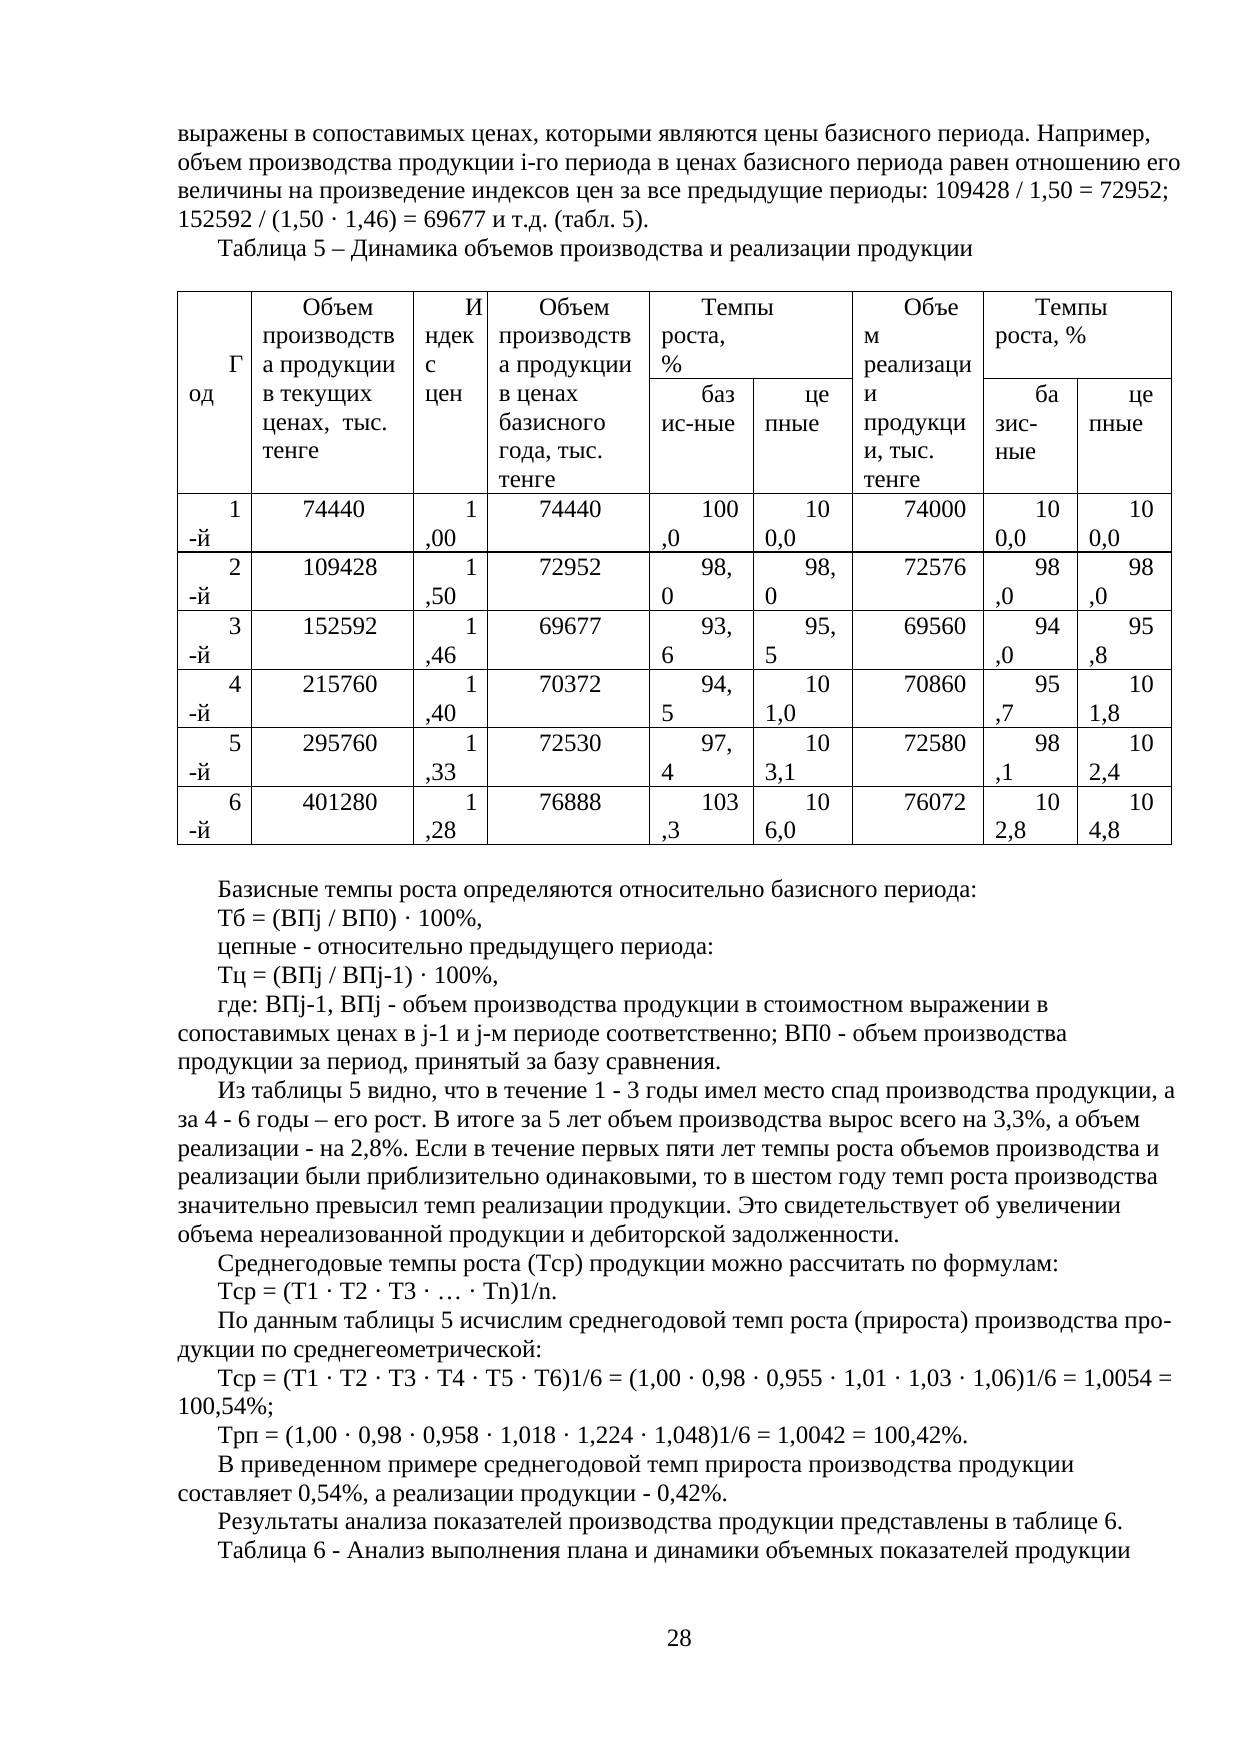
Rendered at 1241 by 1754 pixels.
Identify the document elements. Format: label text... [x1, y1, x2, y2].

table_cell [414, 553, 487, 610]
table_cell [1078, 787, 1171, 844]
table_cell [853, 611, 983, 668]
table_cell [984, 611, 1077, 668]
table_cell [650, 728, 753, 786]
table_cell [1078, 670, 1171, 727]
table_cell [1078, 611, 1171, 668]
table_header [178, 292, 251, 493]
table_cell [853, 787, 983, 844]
text Тб = (ВПj / ВП0) · 100%, [177, 903, 1181, 931]
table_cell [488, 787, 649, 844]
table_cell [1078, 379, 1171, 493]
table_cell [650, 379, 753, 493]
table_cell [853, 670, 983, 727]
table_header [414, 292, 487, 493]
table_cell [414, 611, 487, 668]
text Тср = (Т1 · Т2 · Т3 · Т4 · Т5 · Т6)1/6 = (1,00 · 0,98 · 0,955 · 1,01 · 1,03 · 1,06)1/6 = 1,0054 = 100,54%; [177, 1363, 1181, 1420]
text Таблица 6 - Анализ выполнения плана и динамики объемных показателей продукции [177, 1535, 1181, 1564]
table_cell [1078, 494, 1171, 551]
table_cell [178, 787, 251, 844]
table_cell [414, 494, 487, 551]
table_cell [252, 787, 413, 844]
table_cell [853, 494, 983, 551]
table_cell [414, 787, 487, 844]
text Тц = (ВПj / ВПj-1) · 100%, [177, 960, 1181, 989]
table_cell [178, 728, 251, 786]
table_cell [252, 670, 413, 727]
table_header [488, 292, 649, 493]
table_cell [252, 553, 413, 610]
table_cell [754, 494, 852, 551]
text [177, 118, 1181, 233]
text где: ВПj-1, ВПj - объем производства продукции в стоимостном выражении в сопоставимых ценах в j-1 и j-м периоде соответственно; ВП0 - объем производства продукции за период, принятый за базу сравнения. [177, 989, 1181, 1075]
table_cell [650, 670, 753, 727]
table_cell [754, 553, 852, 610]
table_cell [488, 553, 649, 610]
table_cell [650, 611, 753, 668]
text цепные - относительно предыдущего периода: [177, 931, 1181, 960]
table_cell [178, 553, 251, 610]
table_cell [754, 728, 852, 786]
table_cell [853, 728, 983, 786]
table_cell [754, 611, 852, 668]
text Трп = (1,00 · 0,98 · 0,958 · 1,018 · 1,224 · 1,048)1/6 = 1,0042 = 100,42%. [177, 1420, 1181, 1449]
text Среднегодовые темпы роста (Tср) продукции можно рассчитать по формулам: [177, 1248, 1181, 1276]
text Из таблицы 5 видно, что в течение 1 - 3 годы имел место спад производства продукции, а за 4 - 6 годы – его рост. В итоге за 5 лет объем производства вырос всего на 3,3%, а объем реализации - на 2,8%. Если в течение первых пяти лет темпы роста объемов производства и реализации были приблизительно одинаковыми, то в шестом году темп роста производства значительно превысил темп реализации продукции. Это свидетельствует об увеличении объема нереализованной продукции и дебиторской задолженности. [177, 1075, 1181, 1248]
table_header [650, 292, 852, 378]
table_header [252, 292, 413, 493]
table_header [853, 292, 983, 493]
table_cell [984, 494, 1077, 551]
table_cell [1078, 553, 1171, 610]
text По данным таблицы 5 исчислим среднегодовой темп роста (прироста) производства продукции по среднегеометрической: [177, 1305, 1181, 1363]
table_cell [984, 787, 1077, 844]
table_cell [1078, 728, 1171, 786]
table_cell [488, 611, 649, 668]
text Базисные темпы роста определяются относительно базисного периода: [177, 874, 1181, 903]
text В приведенном примере среднегодовой темп прироста производства продукции составляет 0,54%, а реализации продукции - 0,42%. [177, 1449, 1181, 1506]
text Тср = (Т1 · Т2 · Т3 · … · Тn)1/n. [177, 1276, 1181, 1305]
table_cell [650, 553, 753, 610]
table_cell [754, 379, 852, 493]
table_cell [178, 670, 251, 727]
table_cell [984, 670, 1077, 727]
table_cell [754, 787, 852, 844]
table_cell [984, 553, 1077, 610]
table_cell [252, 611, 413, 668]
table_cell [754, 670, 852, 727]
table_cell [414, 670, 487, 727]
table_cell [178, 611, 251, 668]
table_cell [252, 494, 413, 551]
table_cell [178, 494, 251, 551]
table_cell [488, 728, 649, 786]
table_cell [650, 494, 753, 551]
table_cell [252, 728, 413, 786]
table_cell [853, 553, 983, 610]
text Таблица 5 – Динамика объемов производства и реализации продукции [177, 233, 1181, 262]
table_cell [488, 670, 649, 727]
text Результаты анализа показателей производства продукции представлены в таблице 6. [177, 1506, 1181, 1535]
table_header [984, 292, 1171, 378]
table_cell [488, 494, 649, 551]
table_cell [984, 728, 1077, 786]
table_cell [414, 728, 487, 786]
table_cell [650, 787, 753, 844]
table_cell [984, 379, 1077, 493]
